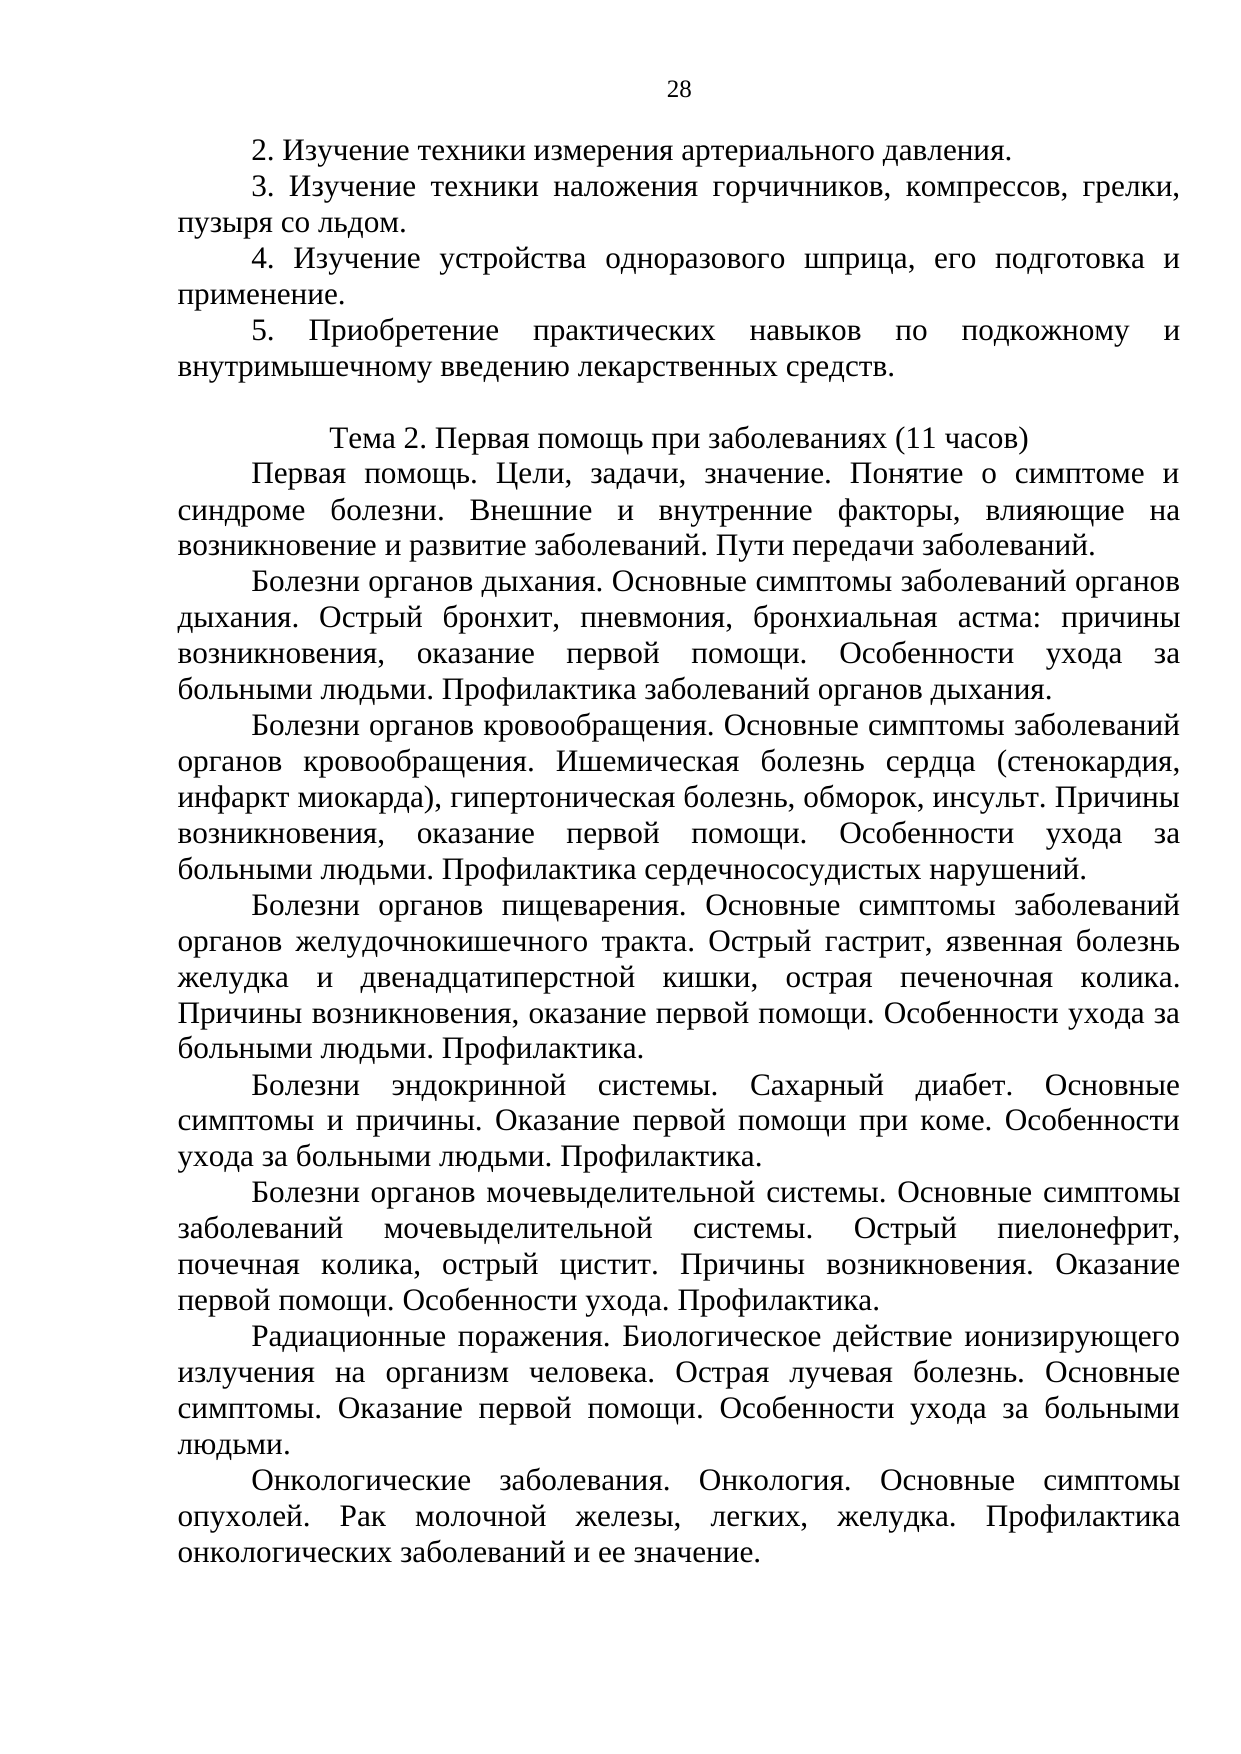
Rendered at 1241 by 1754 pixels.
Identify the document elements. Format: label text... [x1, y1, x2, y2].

text Первая помощь. Цели, задачи, значение. Понятие о симптоме и синдроме болезни. Внешние и внутренние факторы, влияющие на возникновение и развитие заболеваний. Пути передачи заболеваний. [177, 455, 1181, 563]
text Болезни органов кровообращения. Основные симптомы заболеваний органов кровообращения. Ишемическая болезнь сердца (стенокардия, инфаркт миокарда), гипертоническая болезнь, обморок, инсульт. Причины возникновения, оказание первой помощи. Особенности ухода за больными людьми. Профилактика сердечно­сосудистых нарушений. [177, 706, 1181, 886]
text 4. Изучение устройства одноразового шприца, его подготовка и применение. [177, 239, 1181, 311]
text Болезни органов пищеварения. Основные симптомы заболеваний органов желудочно­кишечного тракта. Острый гастрит, язвенная болезнь желудка и двенадцатиперстной кишки, острая печеночная колика. Причины возникновения, оказание первой помощи. Особенности ухода за больными людьми. Профилактика. [177, 886, 1181, 1066]
text Радиационные поражения. Биологическое действие ионизирующего излучения на организм человека. Острая лучевая болезнь. Основные симптомы. Оказание первой помощи. Особенности ухода за больными людьми. [177, 1317, 1181, 1461]
text Болезни органов дыхания. Основные симптомы заболеваний органов дыхания. Острый бронхит, пневмония, бронхиальная астма: причины возникновения, оказание первой помощи. Особенности ухода за больными людьми. Профилактика заболеваний органов дыхания. [177, 563, 1181, 706]
text Болезни органов мочевыделительной системы. Основные симптомы заболеваний мочевыделительной системы. Острый пиелонефрит, почечная колика, острый цистит. Причины возникновения. Оказание первой помощи. Особенности ухода. Профилактика. [177, 1173, 1181, 1317]
text 3. Изучение техники наложения горчичников, компрессов, грелки, пузыря со льдом. [177, 167, 1181, 239]
text 5. Приобретение практических навыков по подкожному и внутримышечному введению лекарственных средств. [177, 311, 1181, 383]
text Тема 2. Первая помощь при заболеваниях (11 часов) [177, 419, 1181, 455]
text 2. Изучение техники измерения артериального давления. [177, 131, 1181, 167]
text Болезни эндокринной системы. Сахарный диабет. Основные симптомы и причины. Оказание первой помощи при коме. Особенности ухода за больными людьми. Профилактика. [177, 1066, 1181, 1173]
text Онкологические заболевания. Онкология. Основные симптомы опухолей. Рак молочной железы, легких, желудка. Профилактика онкологических заболеваний и ее значение. [177, 1461, 1181, 1569]
